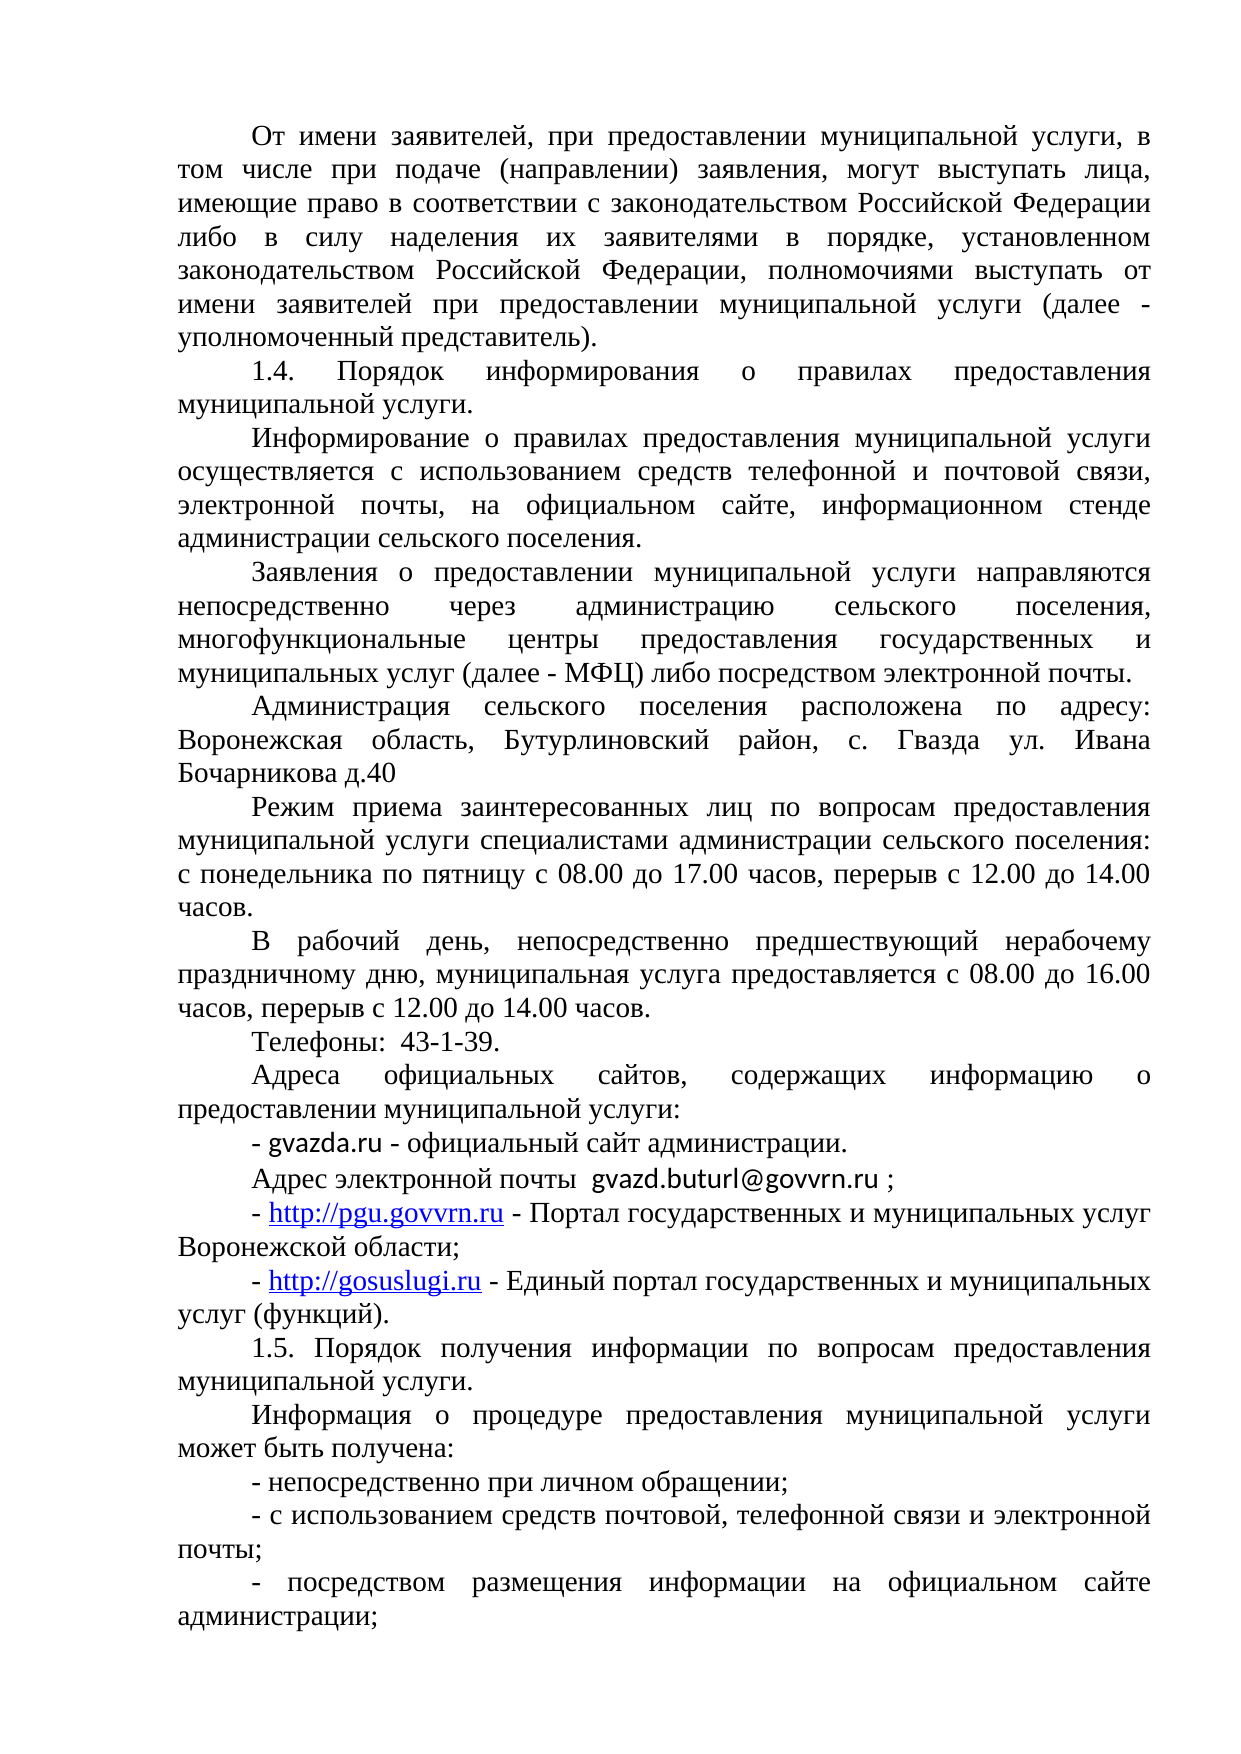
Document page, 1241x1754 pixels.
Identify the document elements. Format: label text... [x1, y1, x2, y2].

text - непосредственно при личном обращении; [177, 1464, 1152, 1497]
text Заявления о предоставлении муниципальной услуги направляются непосредственно через администрацию сельского поселения, многофункциональные центры предоставления государственных и муниципальных услуг (далее - МФЦ) либо посредством электронной почты. [177, 554, 1152, 688]
text - http://pgu.govvrn.ru - Портал государственных и муниципальных услуг Воронежской области; [177, 1196, 1152, 1263]
text От имени заявителей, при предоставлении муниципальной услуги, в том числе при подаче (направлении) заявления, могут выступать лица, имеющие право в соответствии с законодательством Российской Федерации либо в силу наделения их заявителями в порядке, установленном законодательством Российской Федерации, полномочиями выступать от имени заявителей при предоставлении муниципальной услуги (далее - уполномоченный представитель). [177, 118, 1152, 353]
text 1.4. Порядок информирования о правилах предоставления муниципальной услуги. [177, 353, 1152, 420]
text Информирование о правилах предоставления муниципальной услуги осуществляется с использованием средств телефонной и почтовой связи, электронной почты, на официальном сайте, информационном стенде администрации сельского поселения. [177, 420, 1152, 554]
text Адреса официальных сайтов, содержащих информацию о предоставлении муниципальной услуги: [177, 1057, 1152, 1124]
text 1.5. Порядок получения информации по вопросам предоставления муниципальной услуги. [177, 1330, 1152, 1397]
text Информация о процедуре предоставления муниципальной услуги может быть получена: [177, 1397, 1152, 1464]
text В рабочий день, непосредственно предшествующий нерабочему праздничному дню, муниципальная услуга предоставляется с 08.00 до 16.00 часов, перерыв с 12.00 до 14.00 часов. [177, 923, 1152, 1024]
text - посредством размещения информации на официальном сайте администрации; [177, 1564, 1152, 1632]
text Адрес электронной почты gvazd.buturl@govvrn.ru ; [177, 1160, 1152, 1196]
text - gvazda.ru - официальный сайт администрации. [177, 1124, 1152, 1160]
text Телефоны: 43-1-39. [177, 1024, 1152, 1057]
text Администрация сельского поселения расположена по адресу: Воронежская область, Бутурлиновский район, с. Гвазда ул. Ивана Бочарникова д.40 [177, 688, 1152, 789]
text - с использованием средств почтовой, телефонной связи и электронной почты; [177, 1497, 1152, 1564]
text - http://gosuslugi.ru - Единый портал государственных и муниципальных услуг (функций). [177, 1263, 1152, 1330]
text Режим приема заинтересованных лиц по вопросам предоставления муниципальной услуги специалистами администрации сельского поселения: с понедельника по пятницу с 08.00 до 17.00 часов, перерыв с 12.00 до 14.00 часов. [177, 789, 1152, 923]
